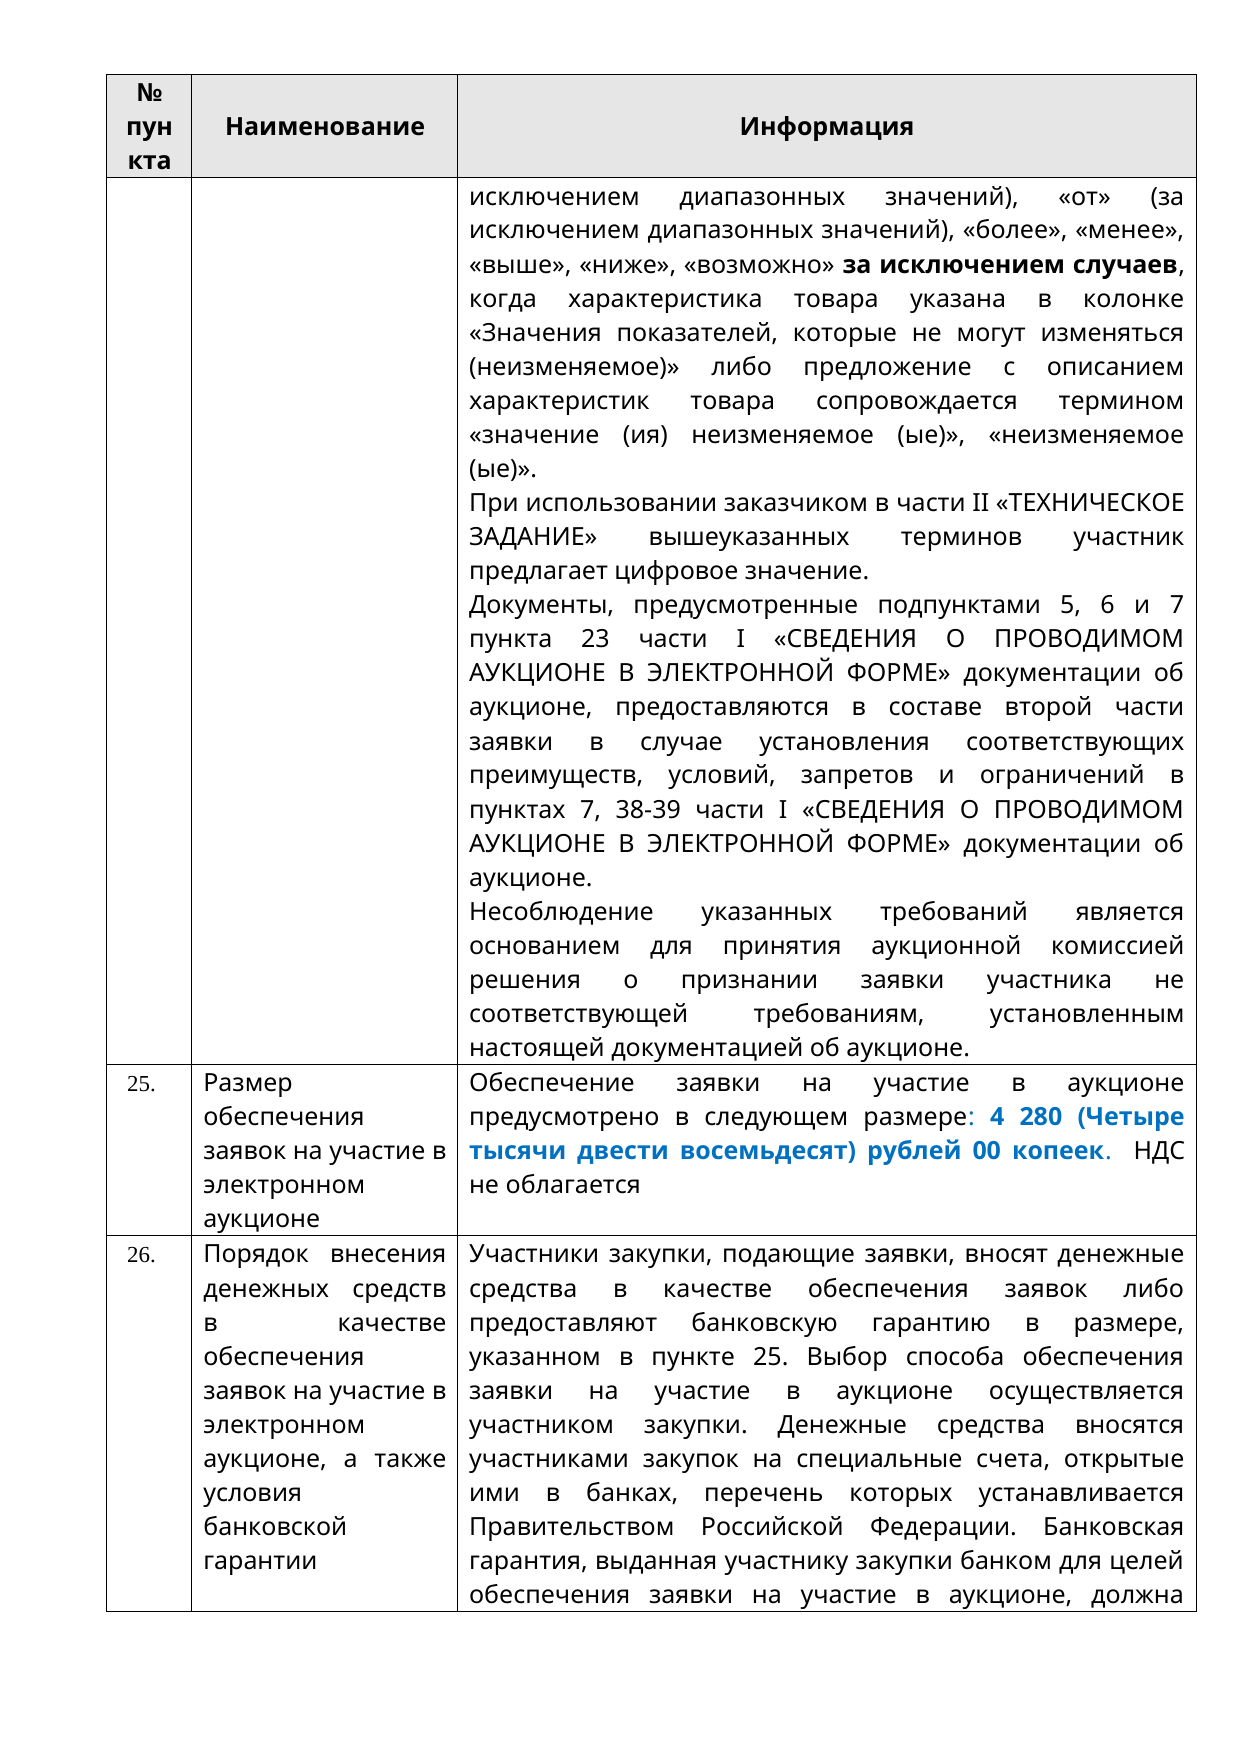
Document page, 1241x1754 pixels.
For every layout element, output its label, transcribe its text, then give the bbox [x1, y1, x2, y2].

table_header Наименование [192, 75, 457, 177]
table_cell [458, 178, 1196, 1064]
table_cell [107, 178, 191, 1064]
table_cell Размер обеспечения заявок на участие в электронном аукционе [192, 1065, 457, 1235]
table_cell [458, 1236, 1196, 1611]
table_header № пункта [107, 75, 191, 177]
table_cell Обеспечение заявки на участие в аукционе предусмотрено в следующем размере: 4 280 (Четыре тысячи двести восемьдесят) рублей 00 копеек. НДС не облагается [458, 1065, 1196, 1235]
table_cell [192, 1236, 457, 1611]
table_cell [192, 178, 457, 1064]
table_cell [107, 1065, 191, 1235]
table_header Информация [458, 75, 1196, 177]
table_cell [107, 1236, 191, 1611]
